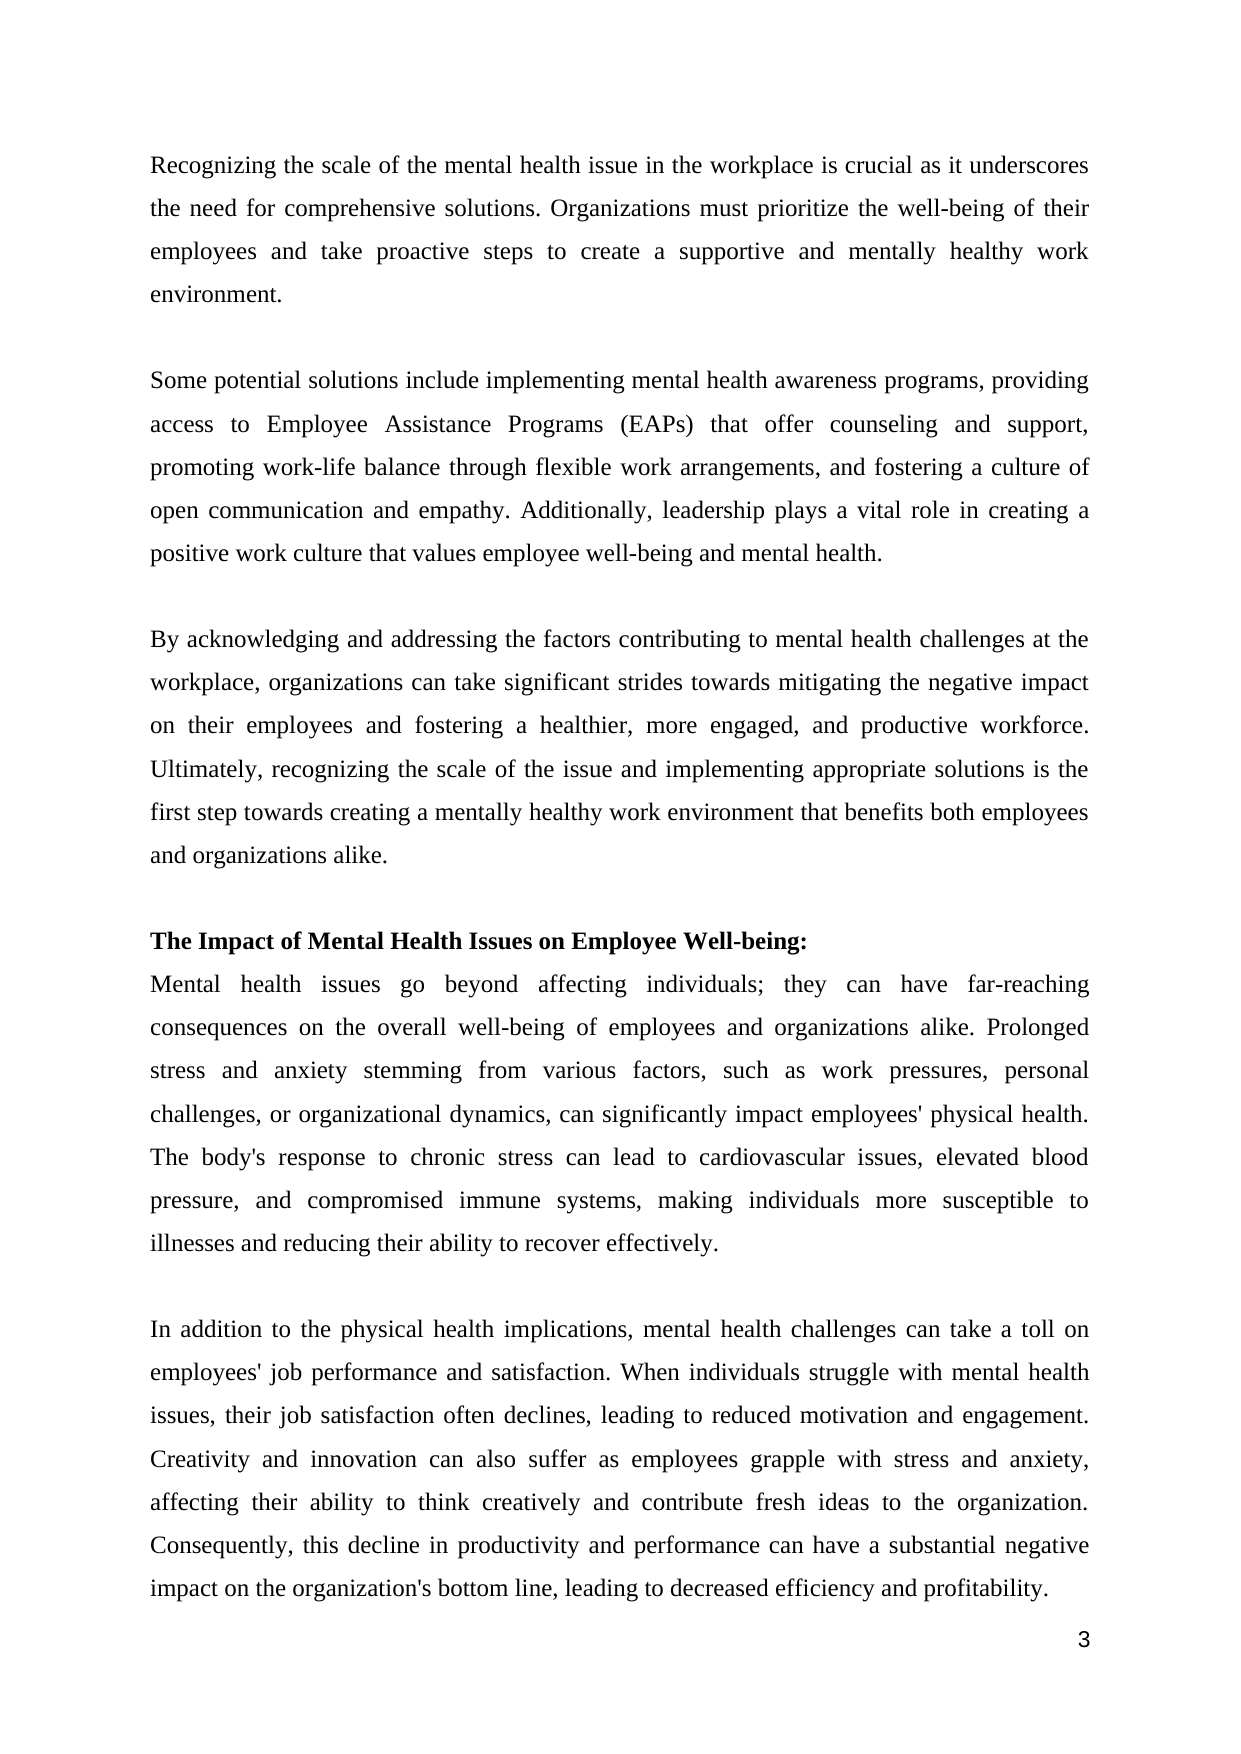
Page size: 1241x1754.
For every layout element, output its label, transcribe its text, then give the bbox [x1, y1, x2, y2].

text By acknowledging and addressing the factors contributing to mental health challenges at the workplace, organizations can take significant strides towards mitigating the negative impact on their employees and fostering a healthier, more engaged, and productive workforce. Ultimately, recognizing the scale of the issue and implementing appropriate solutions is the first step towards creating a mentally healthy work environment that benefits both employees and organizations alike. [150, 624, 1090, 869]
text The Impact of Mental Health Issues on Employee Well-being: [150, 926, 1090, 955]
text Mental health issues go beyond affecting individuals; they can have far-reaching consequences on the overall well-being of employees and organizations alike. Prolonged stress and anxiety stemming from various factors, such as work pressures, personal challenges, or organizational dynamics, can significantly impact employees' physical health. The body's response to chronic stress can lead to cardiovascular issues, elevated blood pressure, and compromised immune systems, making individuals more susceptible to illnesses and reducing their ability to recover effectively. [150, 969, 1090, 1257]
text Some potential solutions include implementing mental health awareness programs, providing access to Employee Assistance Programs (EAPs) that offer counseling and support, promoting work-life balance through flexible work arrangements, and fostering a culture of open communication and empathy. Additionally, leadership plays a vital role in creating a positive work culture that values employee well-being and mental health. [150, 366, 1090, 567]
text In addition to the physical health implications, mental health challenges can take a toll on employees' job performance and satisfaction. When individuals struggle with mental health issues, their job satisfaction often declines, leading to reduced motivation and engagement. Creativity and innovation can also suffer as employees grapple with stress and anxiety, affecting their ability to think creatively and contribute fresh ideas to the organization. Consequently, this decline in productivity and performance can have a substantial negative impact on the organization's bottom line, leading to decreased efficiency and profitability. [150, 1314, 1090, 1602]
text Recognizing the scale of the mental health issue in the workplace is crucial as it underscores the need for comprehensive solutions. Organizations must prioritize the well-being of their employees and take proactive steps to create a supportive and mentally healthy work environment. [150, 150, 1090, 308]
